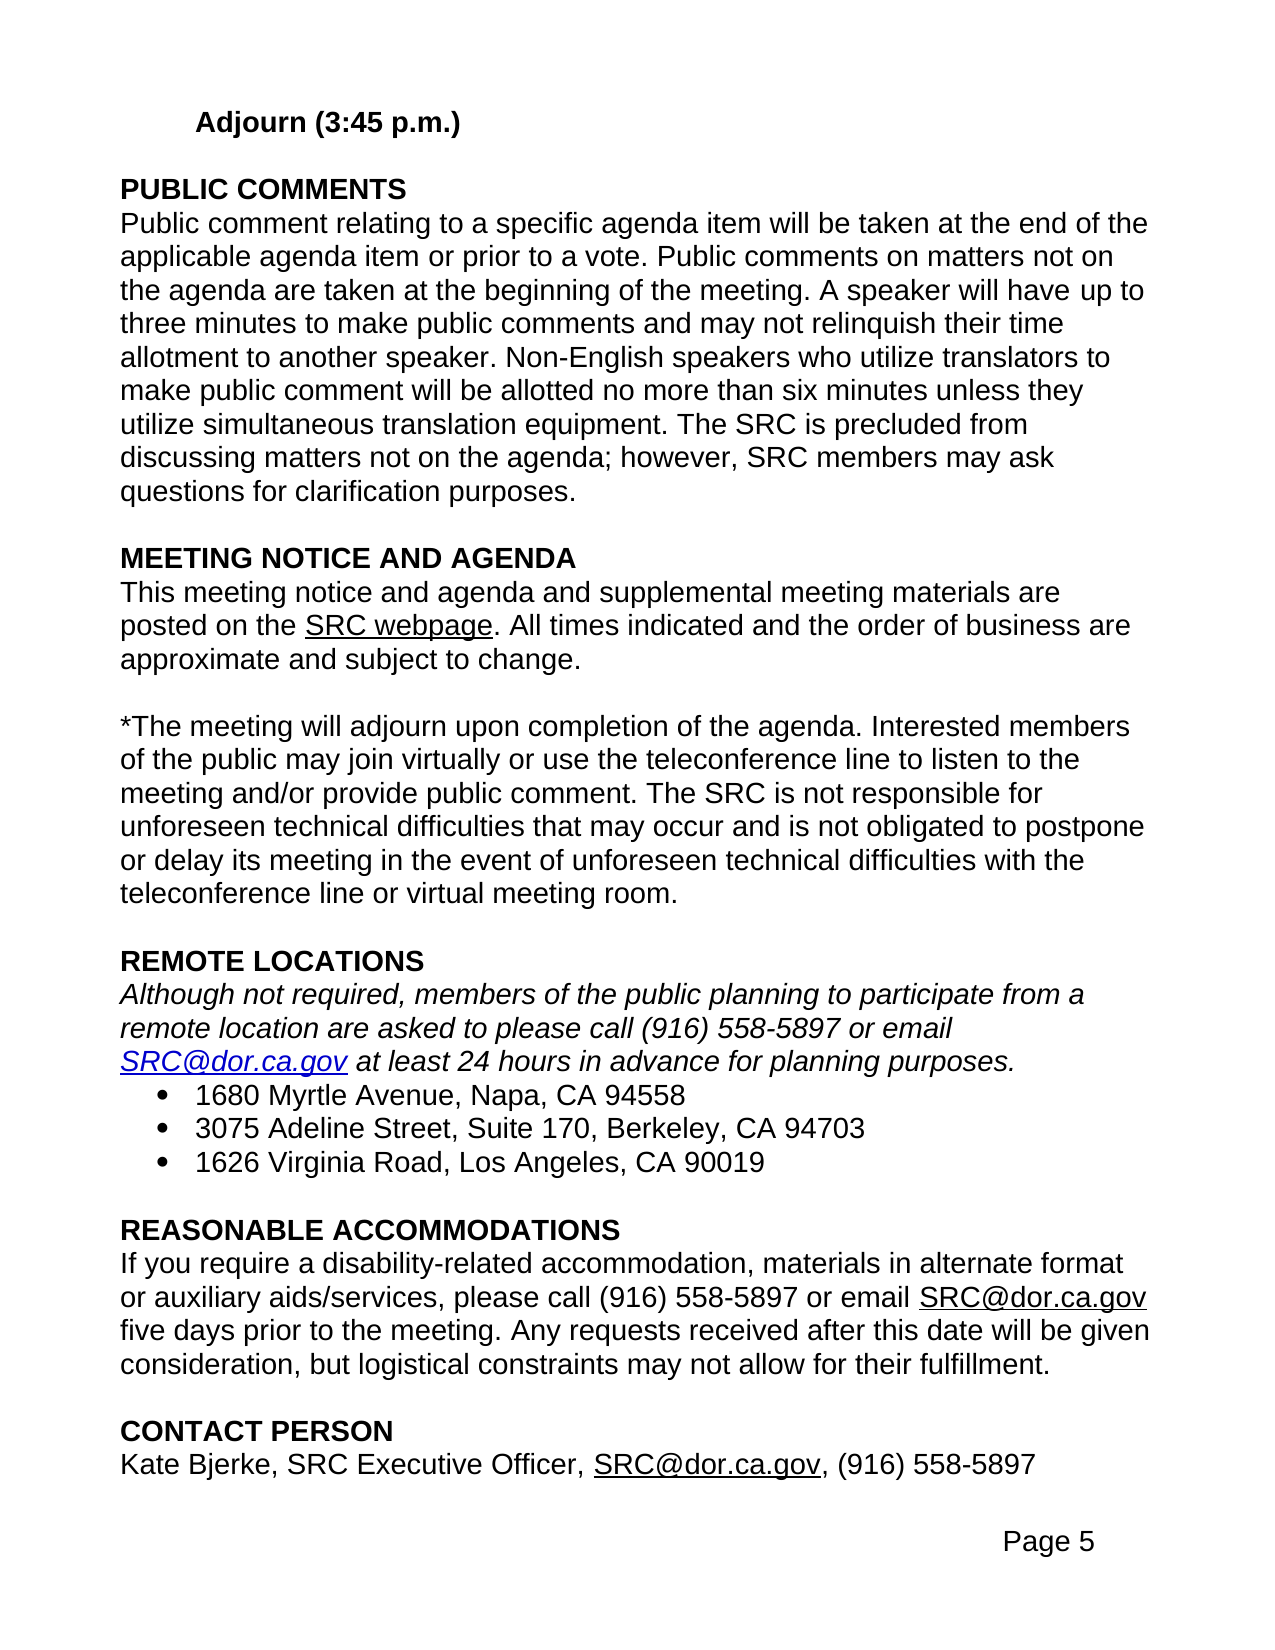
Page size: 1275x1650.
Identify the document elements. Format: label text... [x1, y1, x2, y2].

subtitle MEETING NOTICE AND AGENDA [120, 541, 1155, 574]
subtitle REASONABLE ACCOMMODATIONS [120, 1212, 1155, 1246]
subtitle PUBLIC COMMENTS [120, 172, 1155, 206]
text Public comment relating to a specific agenda item will be taken at the end of the applicable agenda item or prior to a vote. Public comments on matters not on the agenda are taken at the beginning of the meeting. A speaker will have up to three minutes to make public comments and may not relinquish their time allotment to another speaker. Non-English speakers who utilize translators to make public comment will be allotted no more than six minutes unless they utilize simultaneous translation equipment. The SRC is precluded from discussing matters not on the agenda; however, SRC members may ask questions for clarification purposes. [120, 206, 1155, 507]
text Kate Bjerke, SRC Executive Officer, SRC@dor.ca.gov, (916) 558-5897 [120, 1447, 1155, 1481]
subtitle CONTACT PERSON [120, 1414, 1155, 1447]
list 1626 Virginia Road, Los Angeles, CA 90019 [157, 1145, 1155, 1179]
list 3075 Adeline Street, Suite 170, Berkeley, CA 94703 [157, 1111, 1155, 1145]
subtitle Adjourn (3:45 p.m.) [195, 105, 1155, 138]
text *The meeting will adjourn upon completion of the agenda. Interested members of the public may join virtually or use the teleconference line to listen to the meeting and/or provide public comment. The SRC is not responsible for unforeseen technical difficulties that may occur and is not obligated to postpone or delay its meeting in the event of unforeseen technical difficulties with the teleconference line or virtual meeting room. [120, 709, 1155, 910]
text If you require a disability-related accommodation, materials in alternate format or auxiliary aids/services, please call (916) 558-5897 or email SRC@dor.ca.gov five days prior to the meeting. Any requests received after this date will be given consideration, but logistical constraints may not allow for their fulfillment. [120, 1246, 1155, 1380]
text REMOTE LOCATIONS [120, 943, 1155, 977]
text Although not required, members of the public planning to participate from a remote location are asked to please call (916) 558-5897 or email SRC@dor.ca.gov at least 24 hours in advance for planning purposes. [120, 977, 1155, 1078]
text This meeting notice and agenda and supplemental meeting materials are posted on the SRC webpage. All times indicated and the order of business are approximate and subject to change. [120, 574, 1155, 675]
list 1680 Myrtle Avenue, Napa, CA 94558 [157, 1078, 1155, 1111]
